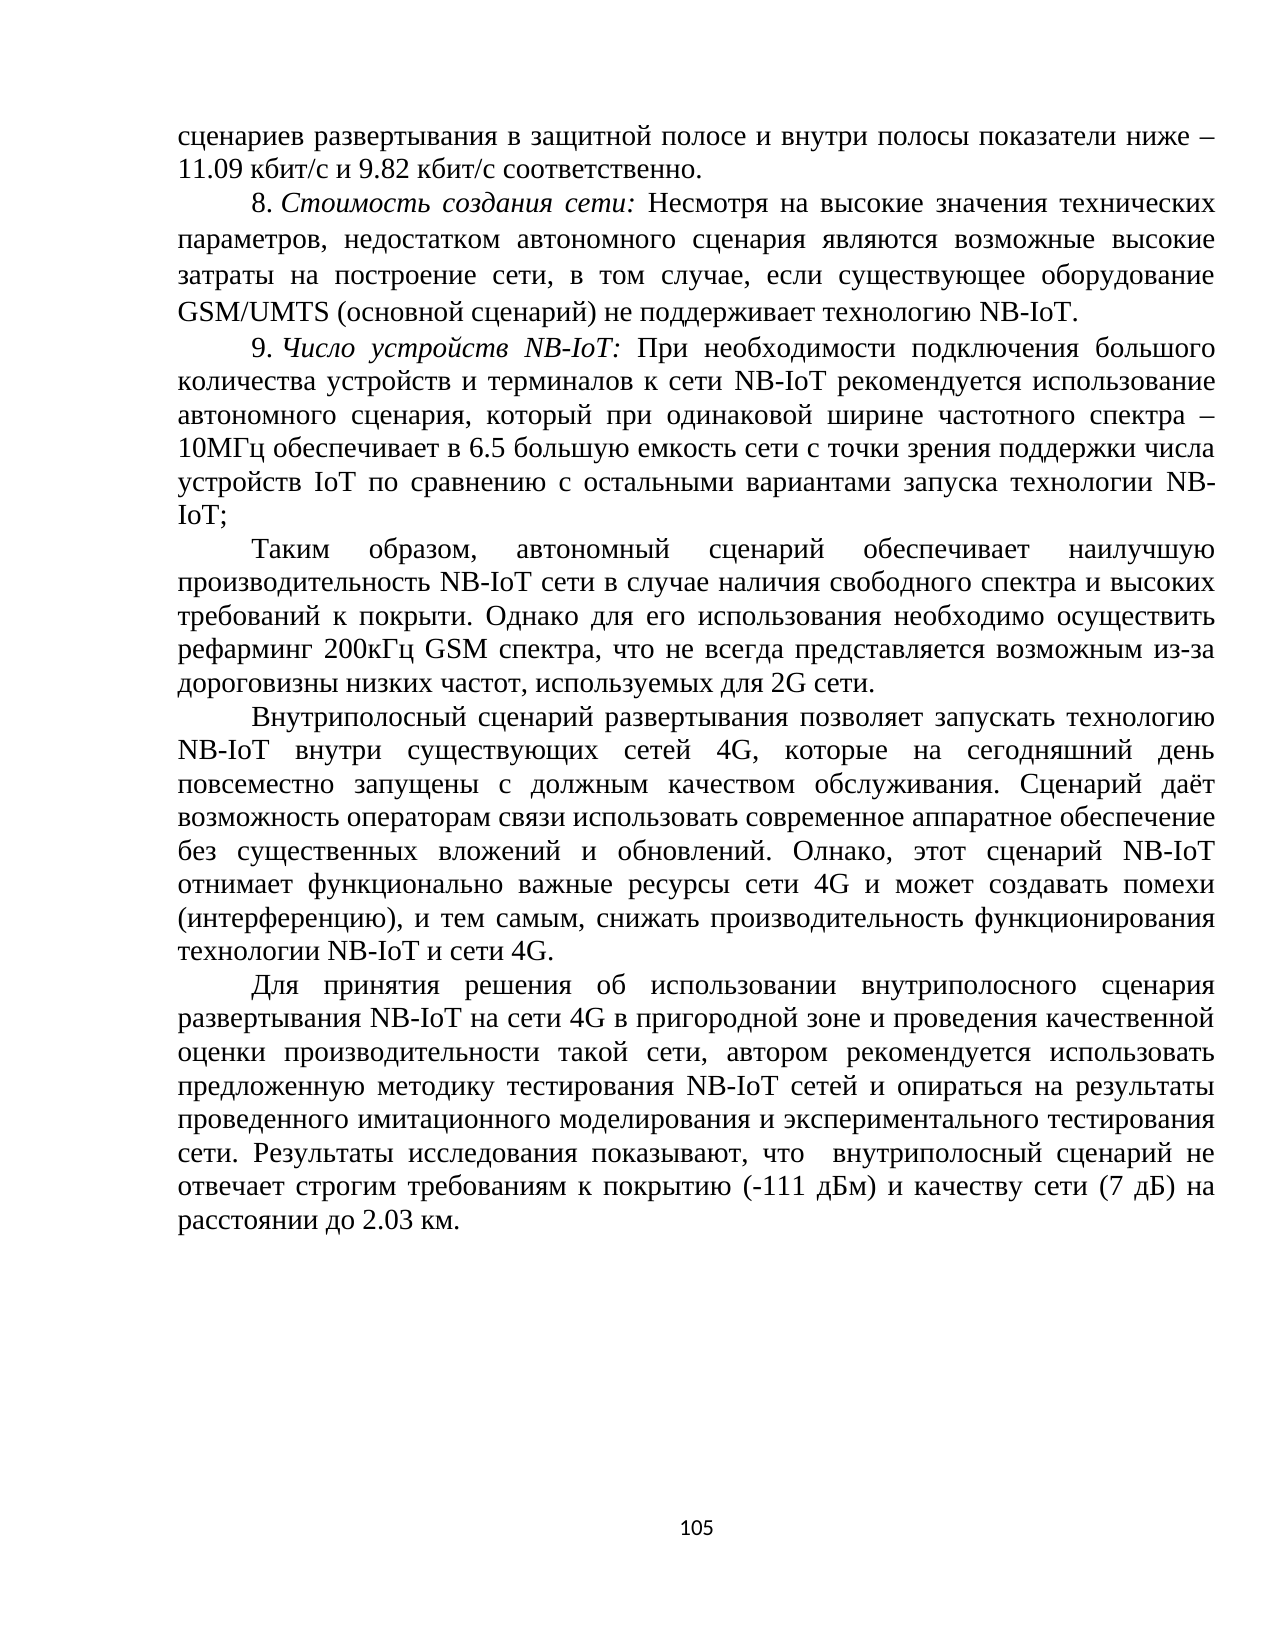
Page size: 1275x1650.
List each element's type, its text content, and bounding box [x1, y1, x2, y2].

list Число устройств NB-IoT: При необходимости подключения большого количества устройств и терминалов к сети NB-IoT рекомендуется использование автономного сценария, который при одинаковой ширине частотного спектра – 10МГц обеспечивает в 6.5 большую емкость сети с точки зрения поддержки числа устройств IoT по сравнению с остальными вариантами запуска технологии NB-IoT; [177, 330, 1216, 531]
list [177, 118, 1216, 185]
text Для принятия решения об использовании внутриполосного сценария развертывания NB-IoT на сети 4G в пригородной зоне и проведения качественной оценки производительности такой сети, автором рекомендуется использовать предложенную методику тестирования NB-IoT сетей и опираться на результаты проведенного имитационного моделирования и экспериментального тестирования сети. Результаты исследования показывают, что внутриполосный сценарий не отвечает строгим требованиям к покрытию (-111 дБм) и качеству сети (7 дБ) на расстоянии до 2.03 км. [177, 967, 1216, 1235]
list Стоимость создания сети: Несмотря на высокие значения технических параметров, недостатком автономного сценария являются возможные высокие затраты на построение сети, в том случае, если существующее оборудование GSM/UMTS (основной сценарий) не поддерживает технологию NB-IoT. [177, 185, 1216, 327]
text Внутриполосный сценарий развертывания позволяет запускать технологию NB-IoT внутри существующих сетей 4G, которые на сегодняшний день повсеместно запущены с должным качеством обслуживания. Сценарий даёт возможность операторам связи использовать современное аппаратное обеспечение без существенных вложений и обновлений. Олнако, этот сценарий NB-IoT отнимает функционально важные ресурсы сети 4G и может создавать помехи (интерференцию), и тем самым, снижать производительность функционирования технологии NB-IoT и сети 4G. [177, 699, 1216, 967]
text Таким образом, автономный сценарий обеспечивает наилучшую производительность NB-IoT сети в случае наличия свободного спектра и высоких требований к покрыти. Однако для его использования необходимо осуществить рефарминг 200кГц GSM спектра, что не всегда представляется возможным из-за дороговизны низких частот, используемых для 2G сети. [177, 531, 1216, 699]
